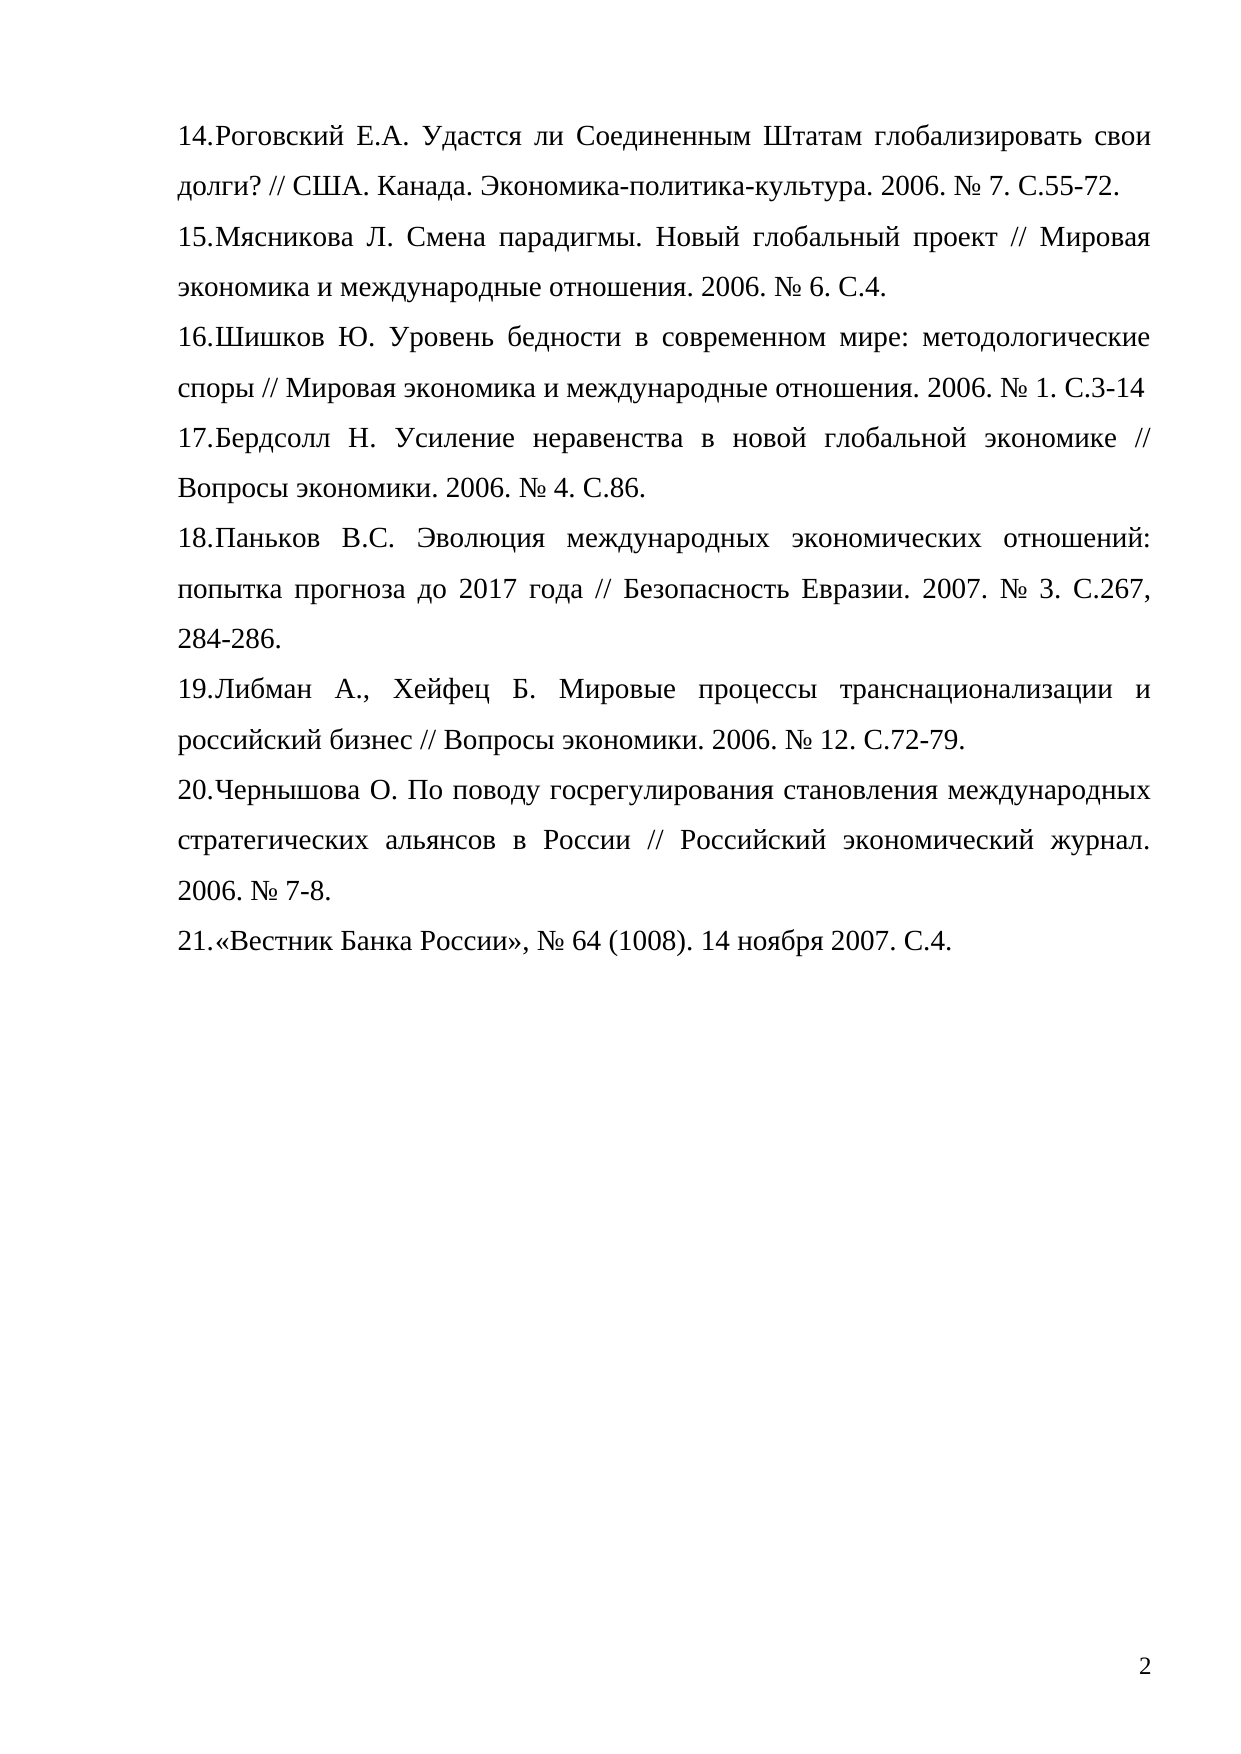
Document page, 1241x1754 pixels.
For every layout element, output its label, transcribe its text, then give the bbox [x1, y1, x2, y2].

list Роговский Е.А. Удастся ли Соединенным Штатам глобализировать свои долги? // США. Канада. Экономика-политика-культура. 2006. № 7. С.55-72. [177, 118, 1152, 202]
list Чернышова О. По поводу госрегулирования становления международных стратегических альянсов в России // Российский экономический журнал. 2006. № 7-8. [177, 772, 1152, 906]
list Либман А., Хейфец Б. Мировые процессы транснационализации и российский бизнес // Вопросы экономики. 2006. № 12. С.72-79. [177, 672, 1152, 755]
list Бердсолл Н. Усиление неравенства в новой глобальной экономике // Вопросы экономики. 2006. № 4. С.86. [177, 420, 1152, 504]
list Паньков В.С. Эволюция международных экономических отношений: попытка прогноза до 2017 года // Безопасность Евразии. 2007. № 3. С.267, 284-286. [177, 521, 1152, 655]
list Шишков Ю. Уровень бедности в современном мире: методологические споры // Мировая экономика и международные отношения. 2006. № 1. С.3-14 [177, 319, 1152, 403]
list Мясникова Л. Смена парадигмы. Новый глобальный проект // Мировая экономика и международные отношения. 2006. № 6. С.4. [177, 219, 1152, 303]
list «Вестник Банка России», № 64 (1008). 14 ноября 2007. С.4. [177, 923, 1152, 957]
